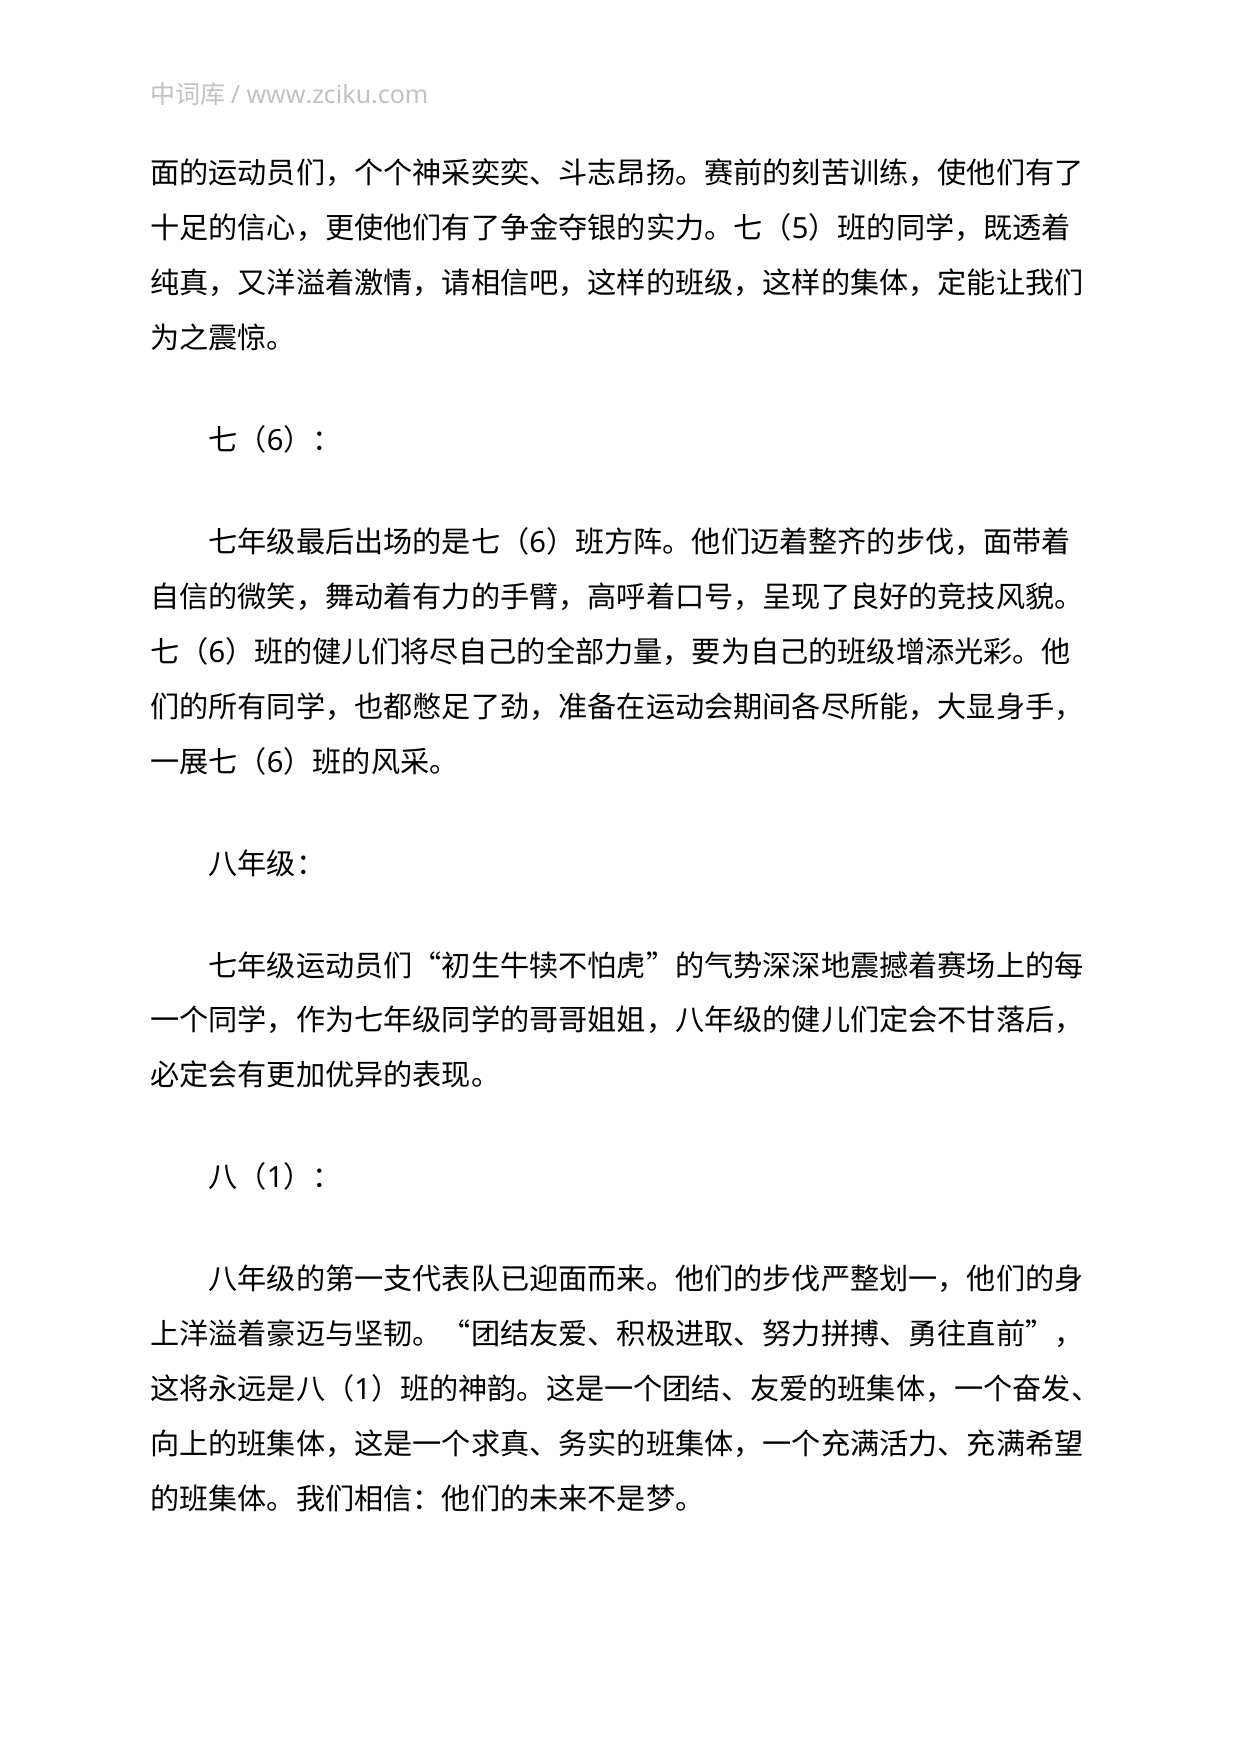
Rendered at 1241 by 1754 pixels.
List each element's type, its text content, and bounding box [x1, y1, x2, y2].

text 八（1）： [150, 1154, 1090, 1196]
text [150, 150, 1090, 357]
text 七（6）： [150, 417, 1090, 459]
text 八年级的第一支代表队已迎面而来。他们的步伐严整划一，他们的身上洋溢着豪迈与坚韧。“团结友爱、积极进取、努力拼搏、勇往直前”，这将永远是八（1）班的神韵。这是一个团结、友爱的班集体，一个奋发、向上的班集体，这是一个求真、务实的班集体，一个充满活力、充满希望的班集体。我们相信：他们的未来不是梦。 [150, 1256, 1090, 1518]
text 八年级： [150, 840, 1090, 883]
text 七年级运动员们“初生牛犊不怕虎”的气势深深地震撼着赛场上的每一个同学，作为七年级同学的哥哥姐姐，八年级的健儿们定会不甘落后，必定会有更加优异的表现。 [150, 942, 1090, 1094]
text 七年级最后出场的是七（6）班方阵。他们迈着整齐的步伐，面带着自信的微笑，舞动着有力的手臂，高呼着口号，呈现了良好的竞技风貌。七（6）班的健儿们将尽自己的全部力量，要为自己的班级增添光彩。他们的所有同学，也都憋足了劲，准备在运动会期间各尽所能，大显身手，一展七（6）班的风采。 [150, 518, 1090, 781]
